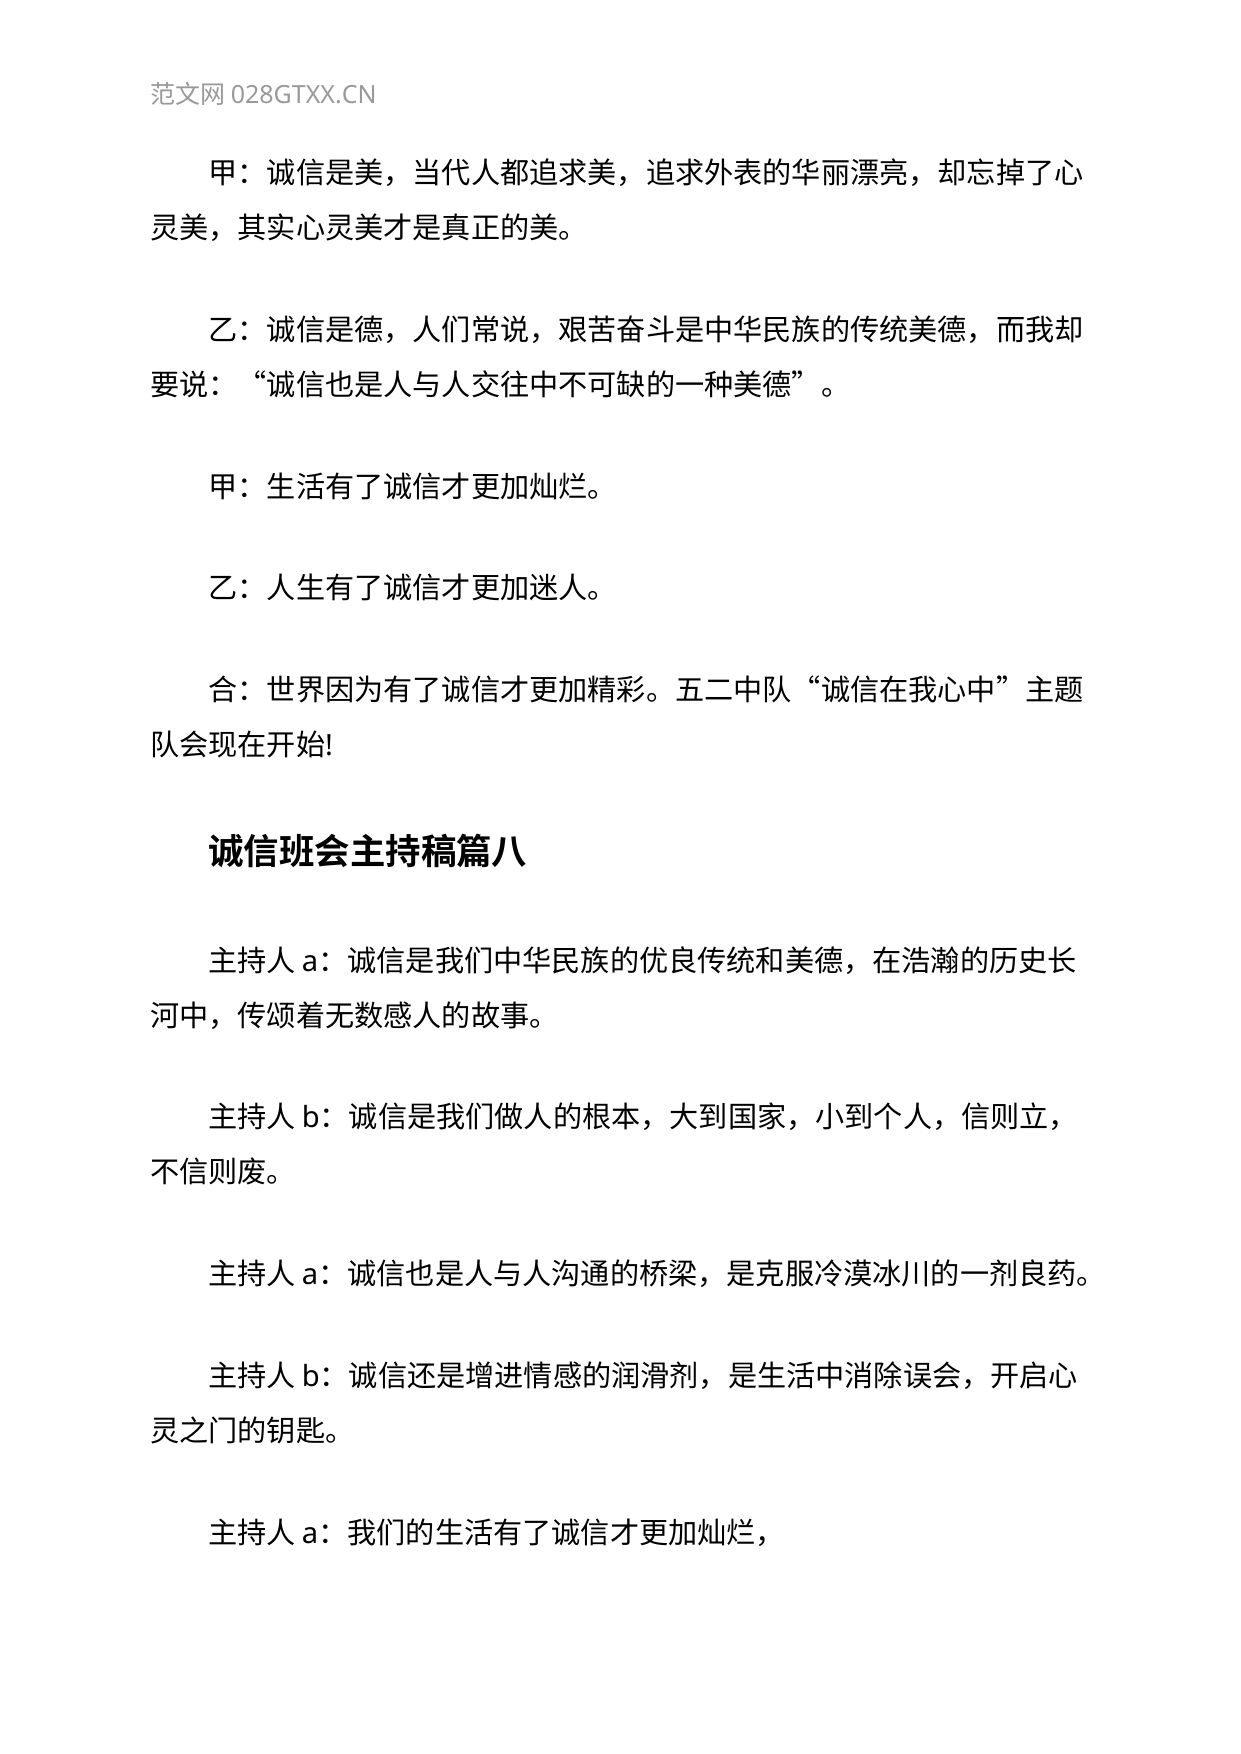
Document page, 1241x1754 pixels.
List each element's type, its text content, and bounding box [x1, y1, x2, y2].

text 甲：生活有了诚信才更加灿烂。 [150, 463, 1090, 506]
text 乙：诚信是德，人们常说，艰苦奋斗是中华民族的传统美德，而我却要说：“诚信也是人与人交往中不可缺的一种美德”。 [150, 307, 1090, 404]
text 主持人a：诚信也是人与人沟通的桥梁，是克服冷漠冰川的一剂良药。 [150, 1251, 1090, 1293]
text 主持人b：诚信是我们做人的根本，大到国家，小到个人，信则立，不信则废。 [150, 1094, 1090, 1191]
text 合：世界因为有了诚信才更加精彩。五二中队“诚信在我心中”主题队会现在开始! [150, 667, 1090, 764]
text 主持人a：我们的生活有了诚信才更加灿烂， [150, 1509, 1090, 1552]
text 主持人a：诚信是我们中华民族的优良传统和美德，在浩瀚的历史长河中，传颂着无数感人的故事。 [150, 937, 1090, 1034]
text 甲：诚信是美，当代人都追求美，追求外表的华丽漂亮，却忘掉了心灵美，其实心灵美才是真正的美。 [150, 150, 1090, 247]
text 诚信班会主持稿篇八 [150, 824, 1090, 875]
text 主持人b：诚信还是增进情感的润滑剂，是生活中消除误会，开启心灵之门的钥匙。 [150, 1353, 1090, 1450]
text 乙：人生有了诚信才更加迷人。 [150, 565, 1090, 607]
